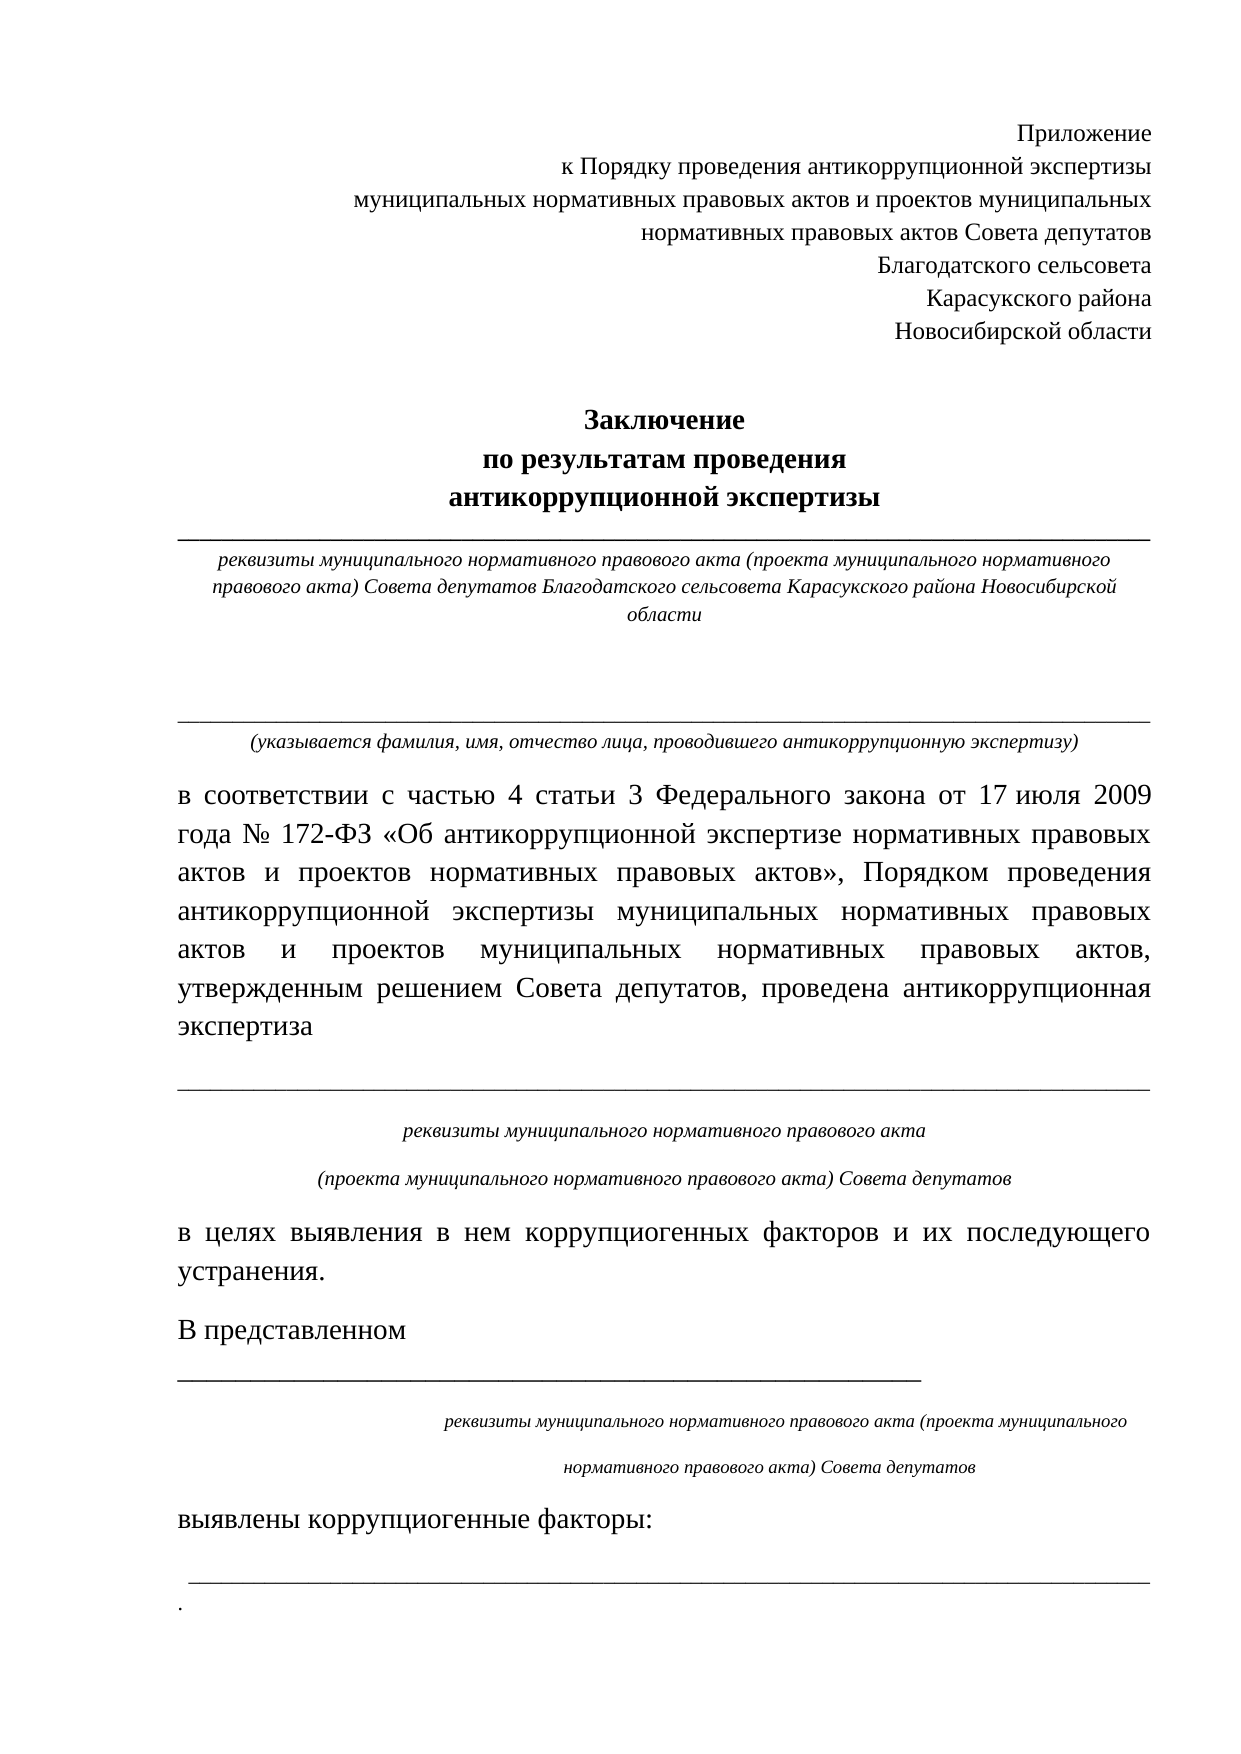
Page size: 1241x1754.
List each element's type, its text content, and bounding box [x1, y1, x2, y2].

text В представленном ___________________________________________________ [177, 1312, 1152, 1384]
text нормативных правовых актов Совета депутатов [177, 217, 1152, 246]
text реквизиты муниципального нормативного правового акта [177, 1118, 1152, 1142]
text _________________________________________________________________________________________ [177, 1068, 1152, 1093]
text Приложение [177, 118, 1152, 147]
text _________________________________________________________________________________________ (указывается фамилия, имя, отчество лица, проводившего антикоррупционную экспертизу) [177, 700, 1152, 753]
text к Порядку проведения антикоррупционной экспертизы [177, 151, 1152, 180]
text выявлены коррупциогенные факторы: [177, 1502, 1152, 1535]
text _________________________________________________________________________________________ реквизиты муниципального нормативного правового акта (проекта муниципального нормативного правового акта) Совета депутатов Благодатского сельсовета Карасукского района Новосибирской области [177, 518, 1152, 626]
text антикоррупционной экспертизы [177, 479, 1152, 513]
text ________________________________________________________________________________________. [177, 1561, 1152, 1615]
text по результатам проведения [177, 441, 1152, 474]
text (проекта муниципального нормативного правового акта) Совета депутатов [177, 1166, 1152, 1190]
text Заключение [177, 402, 1152, 436]
text Новосибирской области [177, 316, 1152, 345]
text муниципальных нормативных правовых актов и проектов муниципальных [177, 184, 1152, 213]
text Карасукского района [177, 283, 1152, 312]
text Благодатского сельсовета [177, 250, 1152, 279]
text в целях выявления в нем коррупциогенных факторов и их последующего устранения. [177, 1214, 1152, 1287]
text реквизиты муниципального нормативного правового акта (проекта муниципального [177, 1410, 1152, 1432]
text в соответствии с частью 4 статьи 3 Федерального закона от 17 июля 2009 года № 172-ФЗ «Об антикоррупционной экспертизе нормативных правовых актов и проектов нормативных правовых актов», Порядком проведения антикоррупционной экспертизы муниципальных нормативных правовых актов и проектов муниципальных нормативных правовых актов, утвержденным решением Совета депутатов, проведена антикоррупционная экспертиза [177, 777, 1152, 1042]
text нормативного правового акта) Совета депутатов [177, 1456, 1152, 1478]
